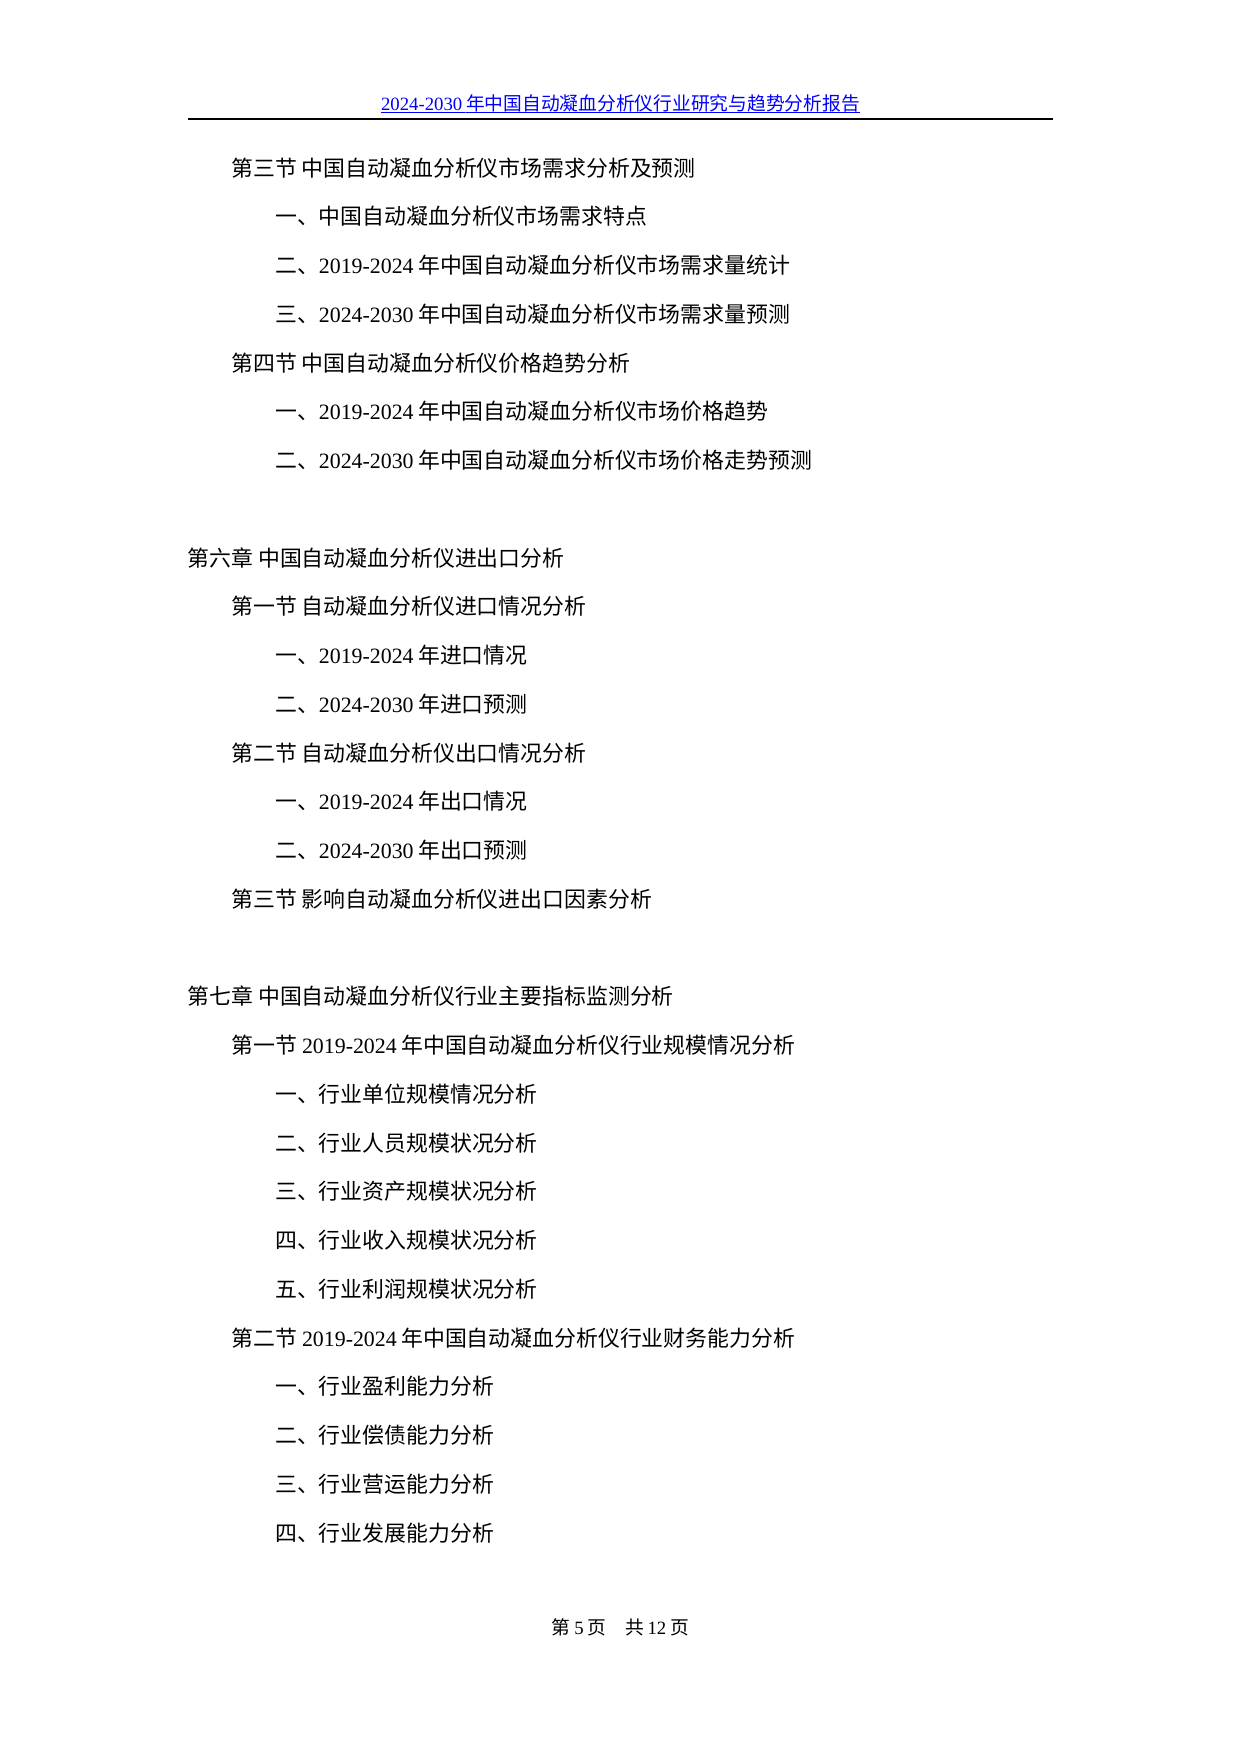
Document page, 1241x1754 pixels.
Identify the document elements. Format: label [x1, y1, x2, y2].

text [187, 150, 1053, 1548]
